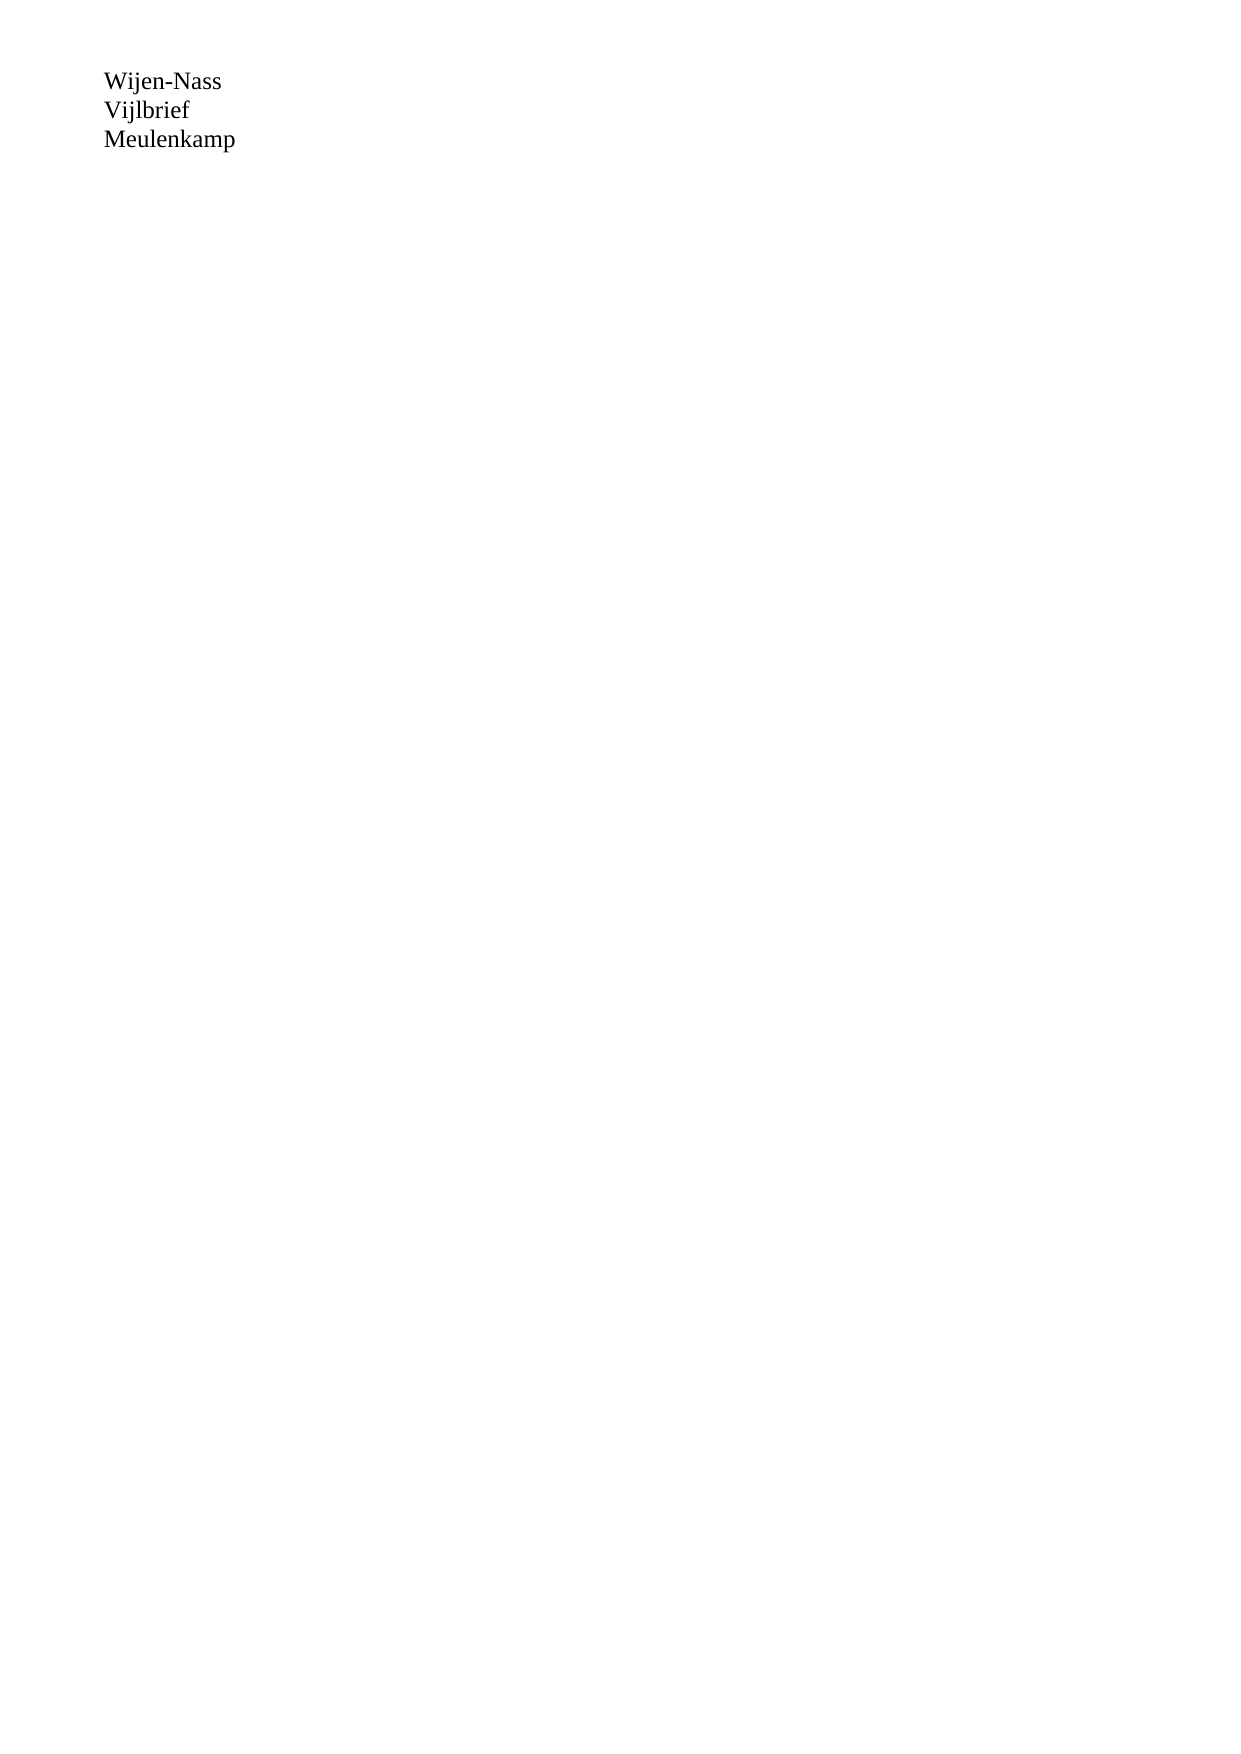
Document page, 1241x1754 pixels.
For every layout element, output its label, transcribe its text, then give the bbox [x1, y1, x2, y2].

text Meulenkamp [103, 124, 1181, 152]
text Vijlbrief [103, 95, 1181, 124]
text Wijen-Nass [103, 66, 1181, 95]
